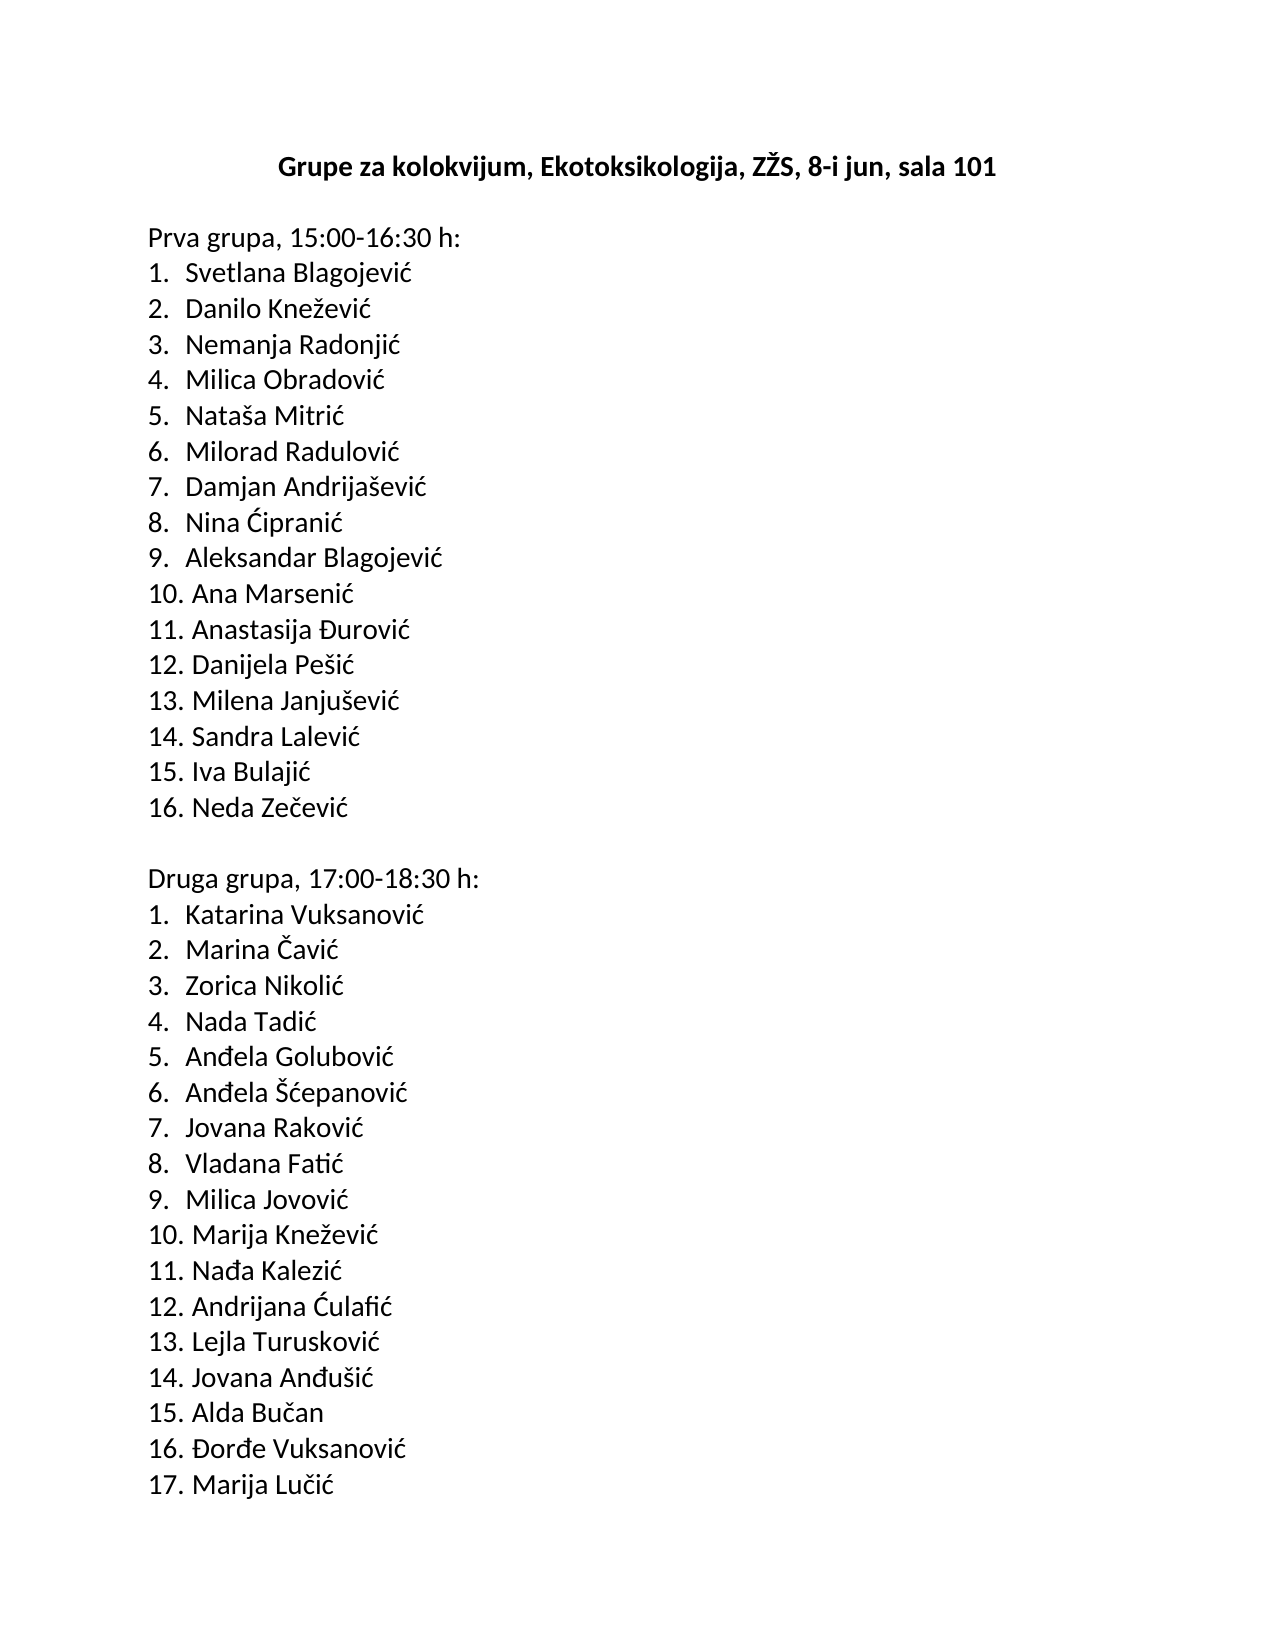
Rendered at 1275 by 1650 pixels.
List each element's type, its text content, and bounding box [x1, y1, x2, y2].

list Alda Bučan [148, 1394, 1127, 1430]
list Nada Tadić [148, 1003, 1127, 1038]
list Milica Jovović [148, 1181, 1127, 1216]
text Druga grupa, 17:00-18:30 h: [148, 860, 1127, 896]
list Milorad Radulović [148, 433, 1127, 468]
text Grupe za kolokvijum, Ekotoksikologija, ZŽS, 8-i jun, sala 101 [148, 148, 1127, 183]
list Anđela Golubović [148, 1038, 1127, 1074]
list Nemanja Radonjić [148, 326, 1127, 361]
list Ana Marsenić [148, 575, 1127, 611]
list Marina Čavić [148, 931, 1127, 967]
list Nina Ćipranić [148, 504, 1127, 539]
list Lejla Turusković [148, 1323, 1127, 1359]
list Katarina Vuksanović [148, 896, 1127, 931]
list Zorica Nikolić [148, 967, 1127, 1003]
list Nađa Kalezić [148, 1252, 1127, 1288]
list Marija Lučić [148, 1466, 1127, 1501]
list Đorđe Vuksanović [148, 1430, 1127, 1466]
list Jovana Raković [148, 1109, 1127, 1145]
list Iva Bulajić [148, 753, 1127, 789]
list Marija Knežević [148, 1216, 1127, 1252]
list Aleksandar Blagojević [148, 539, 1127, 575]
list Danijela Pešić [148, 646, 1127, 682]
list Damjan Andrijašević [148, 468, 1127, 504]
list Milena Janjušević [148, 682, 1127, 718]
list Anđela Šćepanović [148, 1074, 1127, 1109]
list Vladana Fatić [148, 1145, 1127, 1181]
list Nataša Mitrić [148, 397, 1127, 433]
list Jovana Anđušić [148, 1359, 1127, 1394]
list Neda Zečević [148, 789, 1127, 824]
list Danilo Knežević [148, 290, 1127, 326]
list Svetlana Blagojević [148, 254, 1127, 290]
list Anastasija Đurović [148, 611, 1127, 646]
list Andrijana Ćulafić [148, 1288, 1127, 1323]
text Prva grupa, 15:00-16:30 h: [148, 219, 1127, 254]
list Sandra Lalević [148, 718, 1127, 753]
list Milica Obradović [148, 361, 1127, 397]
